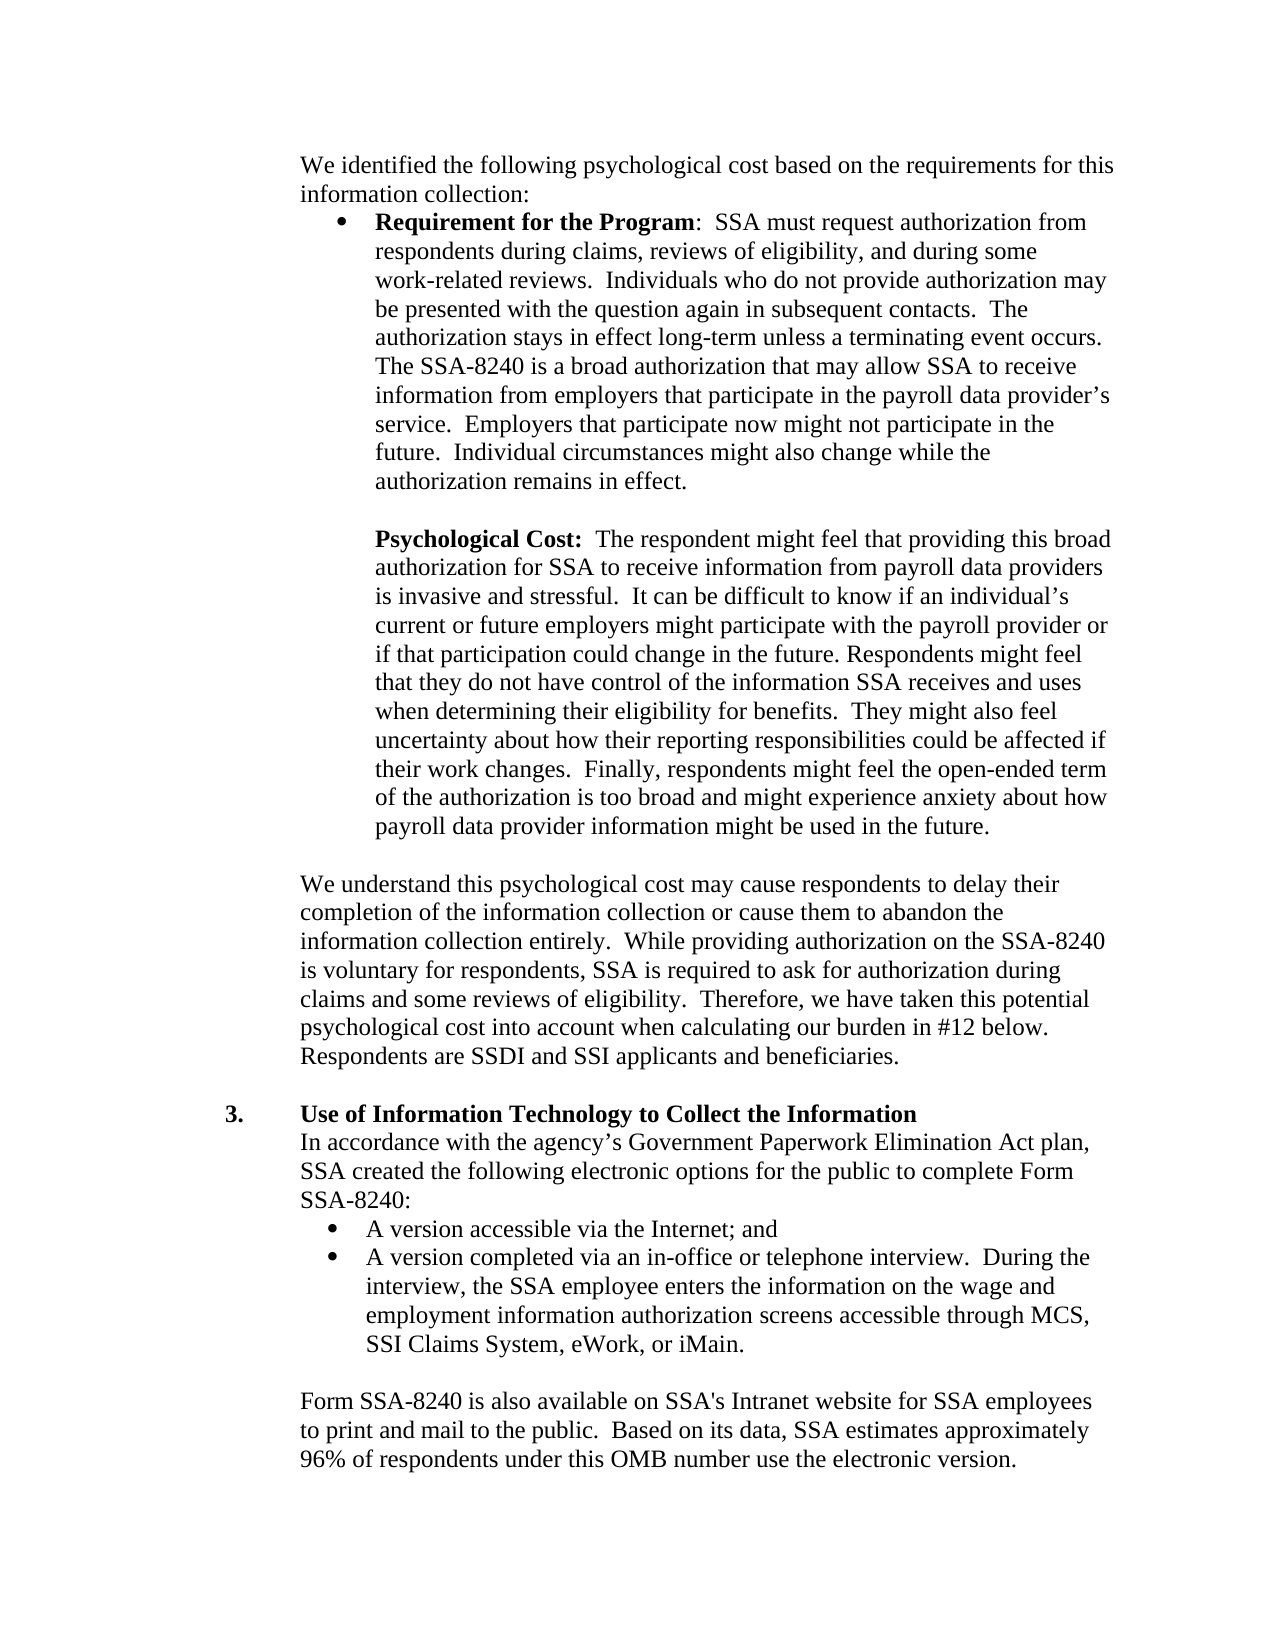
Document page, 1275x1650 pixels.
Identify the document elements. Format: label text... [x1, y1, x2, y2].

text Respondents are SSDI and SSI applicants and beneficiaries. [300, 1041, 1125, 1070]
text We understand this psychological cost may cause respondents to delay their completion of the information collection or cause them to abandon the information collection entirely. While providing authorization on the SSA-8240 is voluntary for respondents, SSA is required to ask for authorization during claims and some reviews of eligibility. Therefore, we have taken this potential psychological cost into account when calculating our burden in #12 below. [300, 869, 1125, 1041]
list Psychological Cost: The respondent might feel that providing this broad authorization for SSA to receive information from payroll data providers is invasive and stressful. It can be difficult to know if an individual’s current or future employers might participate with the payroll provider or if that participation could change in the future. Respondents might feel that they do not have control of the information SSA receives and uses when determining their eligibility for benefits. They might also feel uncertainty about how their reporting responsibilities could be affected if their work changes. Finally, respondents might feel the open-ended term of the authorization is too broad and might experience anxiety about how payroll data provider information might be used in the future. [375, 524, 1125, 840]
text In accordance with the agency’s Government Paperwork Elimination Act plan, SSA created the following electronic options for the public to complete Form SSA-8240: [300, 1127, 1125, 1214]
text Form SSA-8240 is also available on SSA's Intranet website for SSA employees to print and mail to the public. Based on its data, SSA estimates approximately 96% of respondents under this OMB number use the electronic version. [300, 1386, 1095, 1472]
list Requirement for the Program: SSA must request authorization from respondents during claims, reviews of eligibility, and during some work-related reviews. Individuals who do not provide authorization may be presented with the question again in subsequent contacts. The authorization stays in effect long-term unless a terminating event occurs. The SSA-8240 is a broad authorization that may allow SSA to receive information from employers that participate in the payroll data provider’s service. Employers that participate now might not participate in the future. Individual circumstances might also change while the authorization remains in effect. [337, 207, 1125, 495]
list A version completed via an in-office or telephone interview. During the interview, the SSA employee enters the information on the wage and employment information authorization screens accessible through MCS, SSI Claims System, eWork, or iMain. [328, 1242, 1125, 1357]
text We identified the following psychological cost based on the requirements for this information collection: [300, 150, 1125, 207]
list A version accessible via the Internet; and [328, 1214, 1125, 1242]
list Use of Information Technology to Collect the Information [225, 1099, 1125, 1127]
